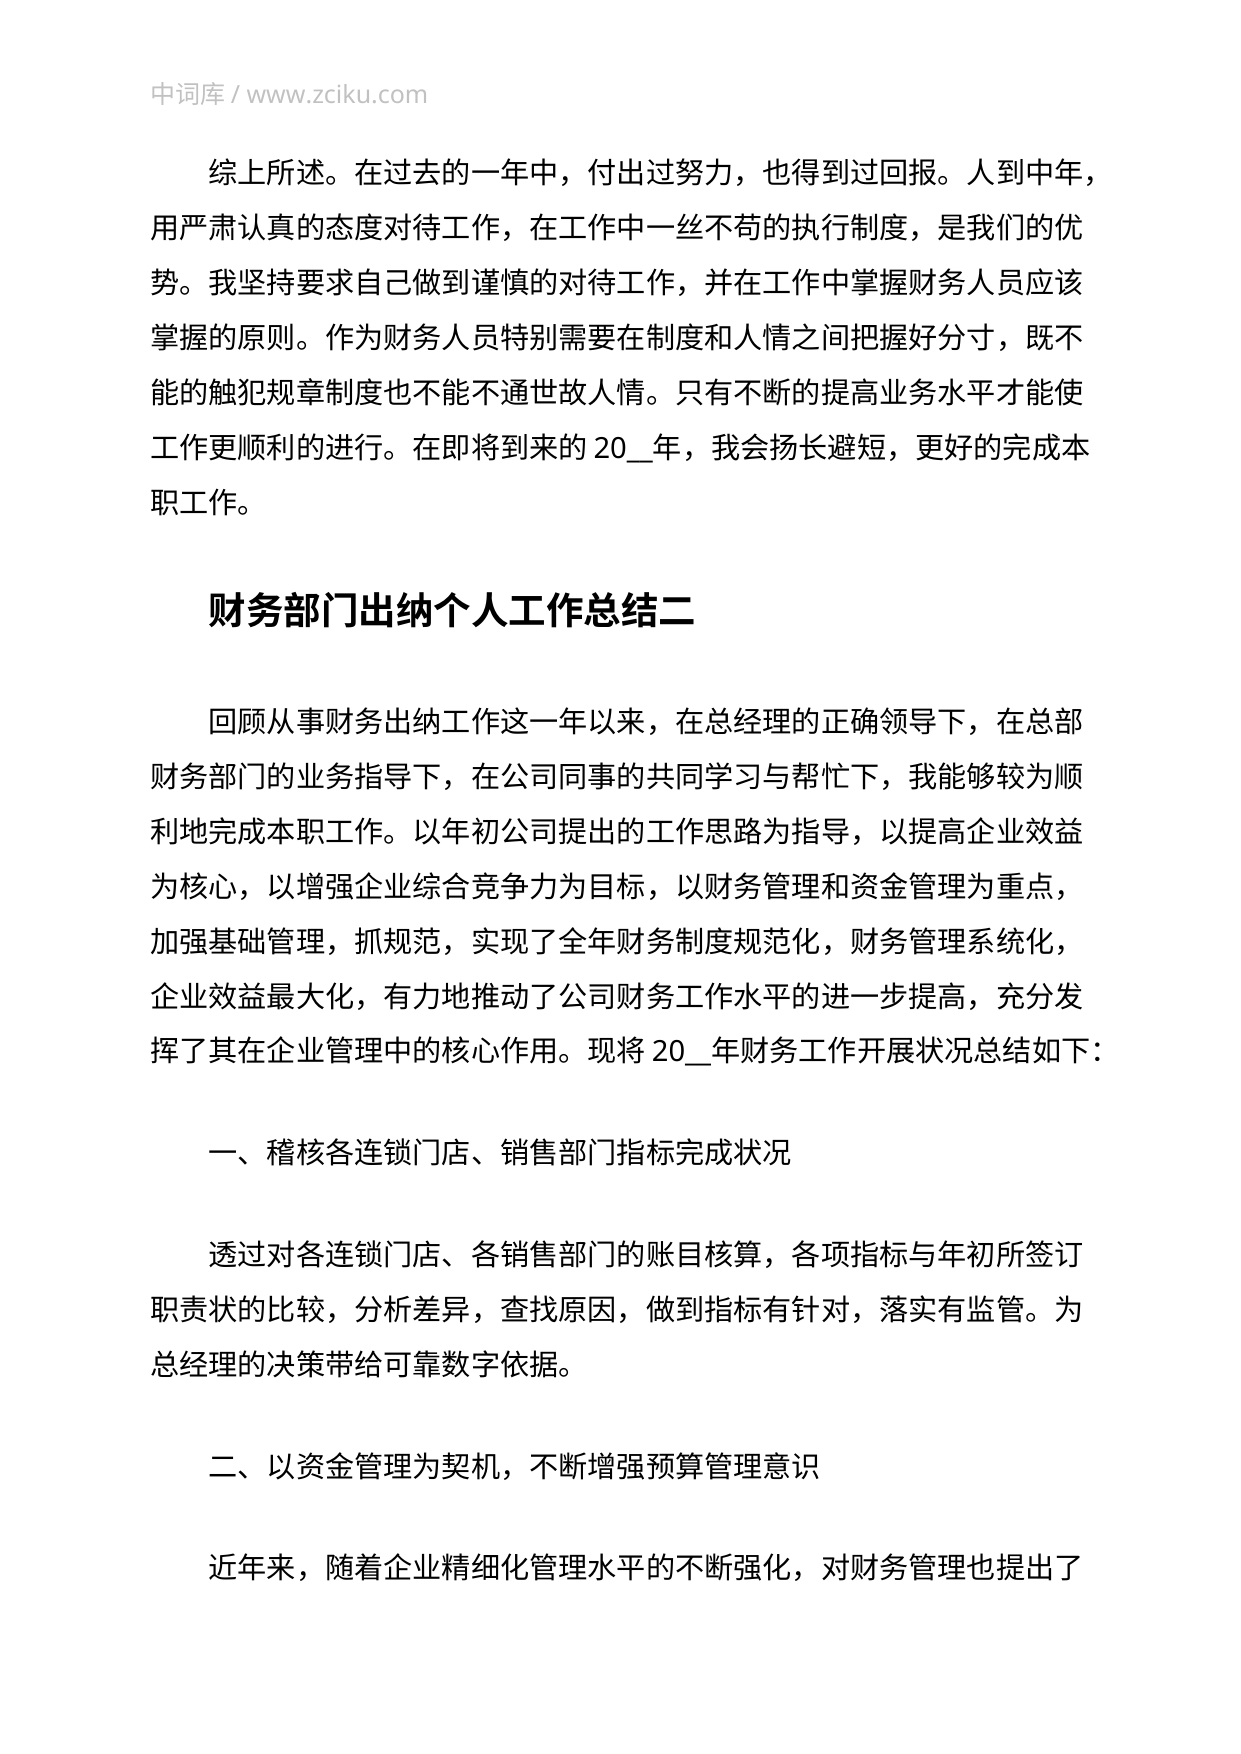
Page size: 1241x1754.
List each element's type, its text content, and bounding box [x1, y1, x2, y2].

text 二、以资金管理为契机，不断增强预算管理意识 [150, 1443, 1090, 1486]
text 回顾从事财务出纳工作这一年以来，在总经理的正确领导下，在总部财务部门的业务指导下，在公司同事的共同学习与帮忙下，我能够较为顺利地完成本职工作。以年初公司提出的工作思路为指导，以提高企业效益为核心，以增强企业综合竞争力为目标，以财务管理和资金管理为重点，加强基础管理，抓规范，实现了全年财务制度规范化，财务管理系统化，企业效益最大化，有力地推动了公司财务工作水平的进一步提高，充分发挥了其在企业管理中的核心作用。现将20__年财务工作开展状况总结如下： [150, 699, 1090, 1070]
text 综上所述。在过去的一年中，付出过努力，也得到过回报。人到中年，用严肃认真的态度对待工作，在工作中一丝不苟的执行制度，是我们的优势。我坚持要求自己做到谨慎的对待工作，并在工作中掌握财务人员应该掌握的原则。作为财务人员特别需要在制度和人情之间把握好分寸，既不能的触犯规章制度也不能不通世故人情。只有不断的提高业务水平才能使工作更顺利的进行。在即将到来的20__年，我会扬长避短，更好的完成本职工作。 [150, 150, 1090, 522]
text 透过对各连锁门店、各销售部门的账目核算，各项指标与年初所签订职责状的比较，分析差异，查找原因，做到指标有针对，落实有监管。为总经理的决策带给可靠数字依据。 [150, 1232, 1090, 1384]
text 一、稽核各连锁门店、销售部门指标完成状况 [150, 1130, 1090, 1172]
text 财务部门出纳个人工作总结二 [150, 581, 1090, 636]
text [150, 1545, 1090, 1587]
